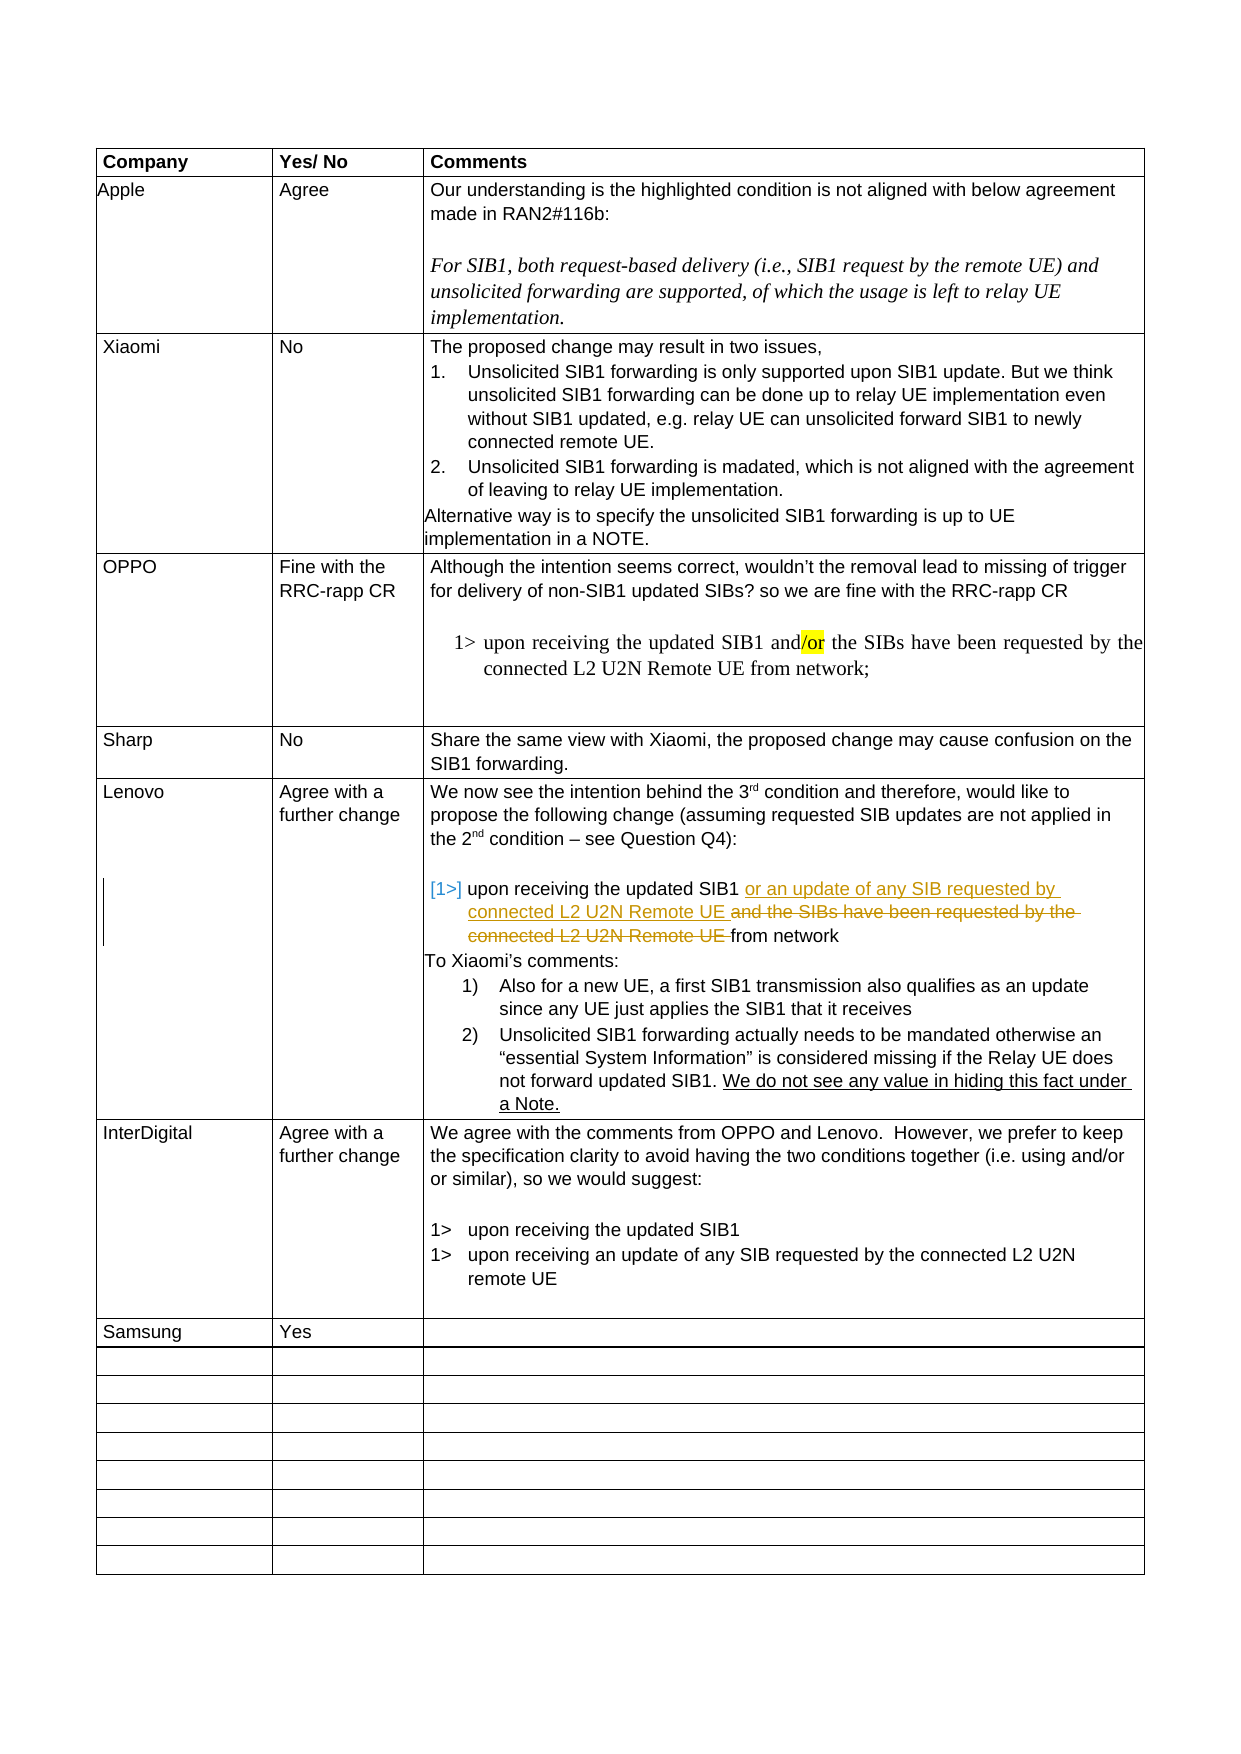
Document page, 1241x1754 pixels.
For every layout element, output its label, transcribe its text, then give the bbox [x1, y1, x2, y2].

table_cell [424, 1319, 1144, 1346]
table_cell [273, 1433, 423, 1460]
table_cell [424, 1546, 1144, 1574]
table_cell [424, 1376, 1144, 1403]
table_cell [273, 1404, 423, 1432]
table_cell [273, 1546, 423, 1574]
table_header Comments [424, 149, 1144, 176]
table_cell Lenovo [97, 779, 272, 1118]
table_cell InterDigital [97, 1120, 272, 1318]
table_cell [97, 1404, 272, 1432]
table_cell [424, 1348, 1144, 1375]
table_cell No [273, 334, 423, 553]
table_cell [97, 1348, 272, 1375]
table_cell Although the intention seems correct, wouldn’t the removal lead to missing of trigger for delivery of non-SIB1 updated SIBs? so we are fine with the RRC-rapp CR 1> upon receiving the updated SIB1 and/or the SIBs have been requested by the connected L2 U2N Remote UE from network; [424, 554, 1144, 726]
table_cell [424, 1518, 1144, 1545]
table_cell Agree with a further change [273, 1120, 423, 1318]
table_cell [273, 1490, 423, 1517]
table_cell [273, 1348, 423, 1375]
table_cell We now see the intention behind the 3rd condition and therefore, would like to propose the following change (assuming requested SIB updates are not applied in the 2nd condition – see Question Q4): upon receiving the updated SIB1 from network To Xiaomi’s comments: Also for a new UE, a first SIB1 transmission also qualifies as an update since any UE just applies the SIB1 that it receives Unsolicited SIB1 forwarding actually needs to be mandated otherwise an “essential System Information” is considered missing if the Relay UE does not forward updated SIB1. We do not see any value in hiding this fact under a Note. [424, 779, 1144, 1118]
table_cell Xiaomi [97, 334, 272, 553]
table_cell [97, 1461, 272, 1488]
table_cell Agree [273, 177, 423, 333]
table_cell Sharp [97, 727, 272, 778]
table_cell [97, 1546, 272, 1574]
table_cell [424, 1433, 1144, 1460]
table_cell We agree with the comments from OPPO and Lenovo. However, we prefer to keep the specification clarity to avoid having the two conditions together (i.e. using and/or or similar), so we would suggest: upon receiving the updated SIB1 upon receiving an update of any SIB requested by the connected L2 U2N remote UE [424, 1120, 1144, 1318]
table_cell Yes [273, 1319, 423, 1346]
table_cell No [273, 727, 423, 778]
table_cell Fine with the RRC-rapp CR [273, 554, 423, 726]
table_cell OPPO [97, 554, 272, 726]
table_cell Our understanding is the highlighted condition is not aligned with below agreement made in RAN2#116b: For SIB1, both request-based delivery (i.e., SIB1 request by the remote UE) and unsolicited forwarding are supported, of which the usage is left to relay UE implementation. [424, 177, 1144, 333]
table_cell Agree with a further change [273, 779, 423, 1118]
table_cell [97, 1433, 272, 1460]
table_header Yes/ No [273, 149, 423, 176]
table_cell Apple [97, 177, 272, 333]
table_cell [424, 1490, 1144, 1517]
table_cell [97, 1490, 272, 1517]
table_cell [424, 1461, 1144, 1488]
table_cell The proposed change may result in two issues, Unsolicited SIB1 forwarding is only supported upon SIB1 update. But we think unsolicited SIB1 forwarding can be done up to relay UE implementation even without SIB1 updated, e.g. relay UE can unsolicited forward SIB1 to newly connected remote UE. Unsolicited SIB1 forwarding is madated, which is not aligned with the agreement of leaving to relay UE implementation. Alternative way is to specify the unsolicited SIB1 forwarding is up to UE implementation in a NOTE. [424, 334, 1144, 553]
table_header Company [97, 149, 272, 176]
table_cell [424, 1404, 1144, 1432]
table_cell [273, 1461, 423, 1488]
table_cell [97, 1518, 272, 1545]
table_cell [273, 1518, 423, 1545]
table_cell Share the same view with Xiaomi, the proposed change may cause confusion on the SIB1 forwarding. [424, 727, 1144, 778]
table_cell Samsung [97, 1319, 272, 1346]
table_cell [97, 1376, 272, 1403]
table_cell [273, 1376, 423, 1403]
